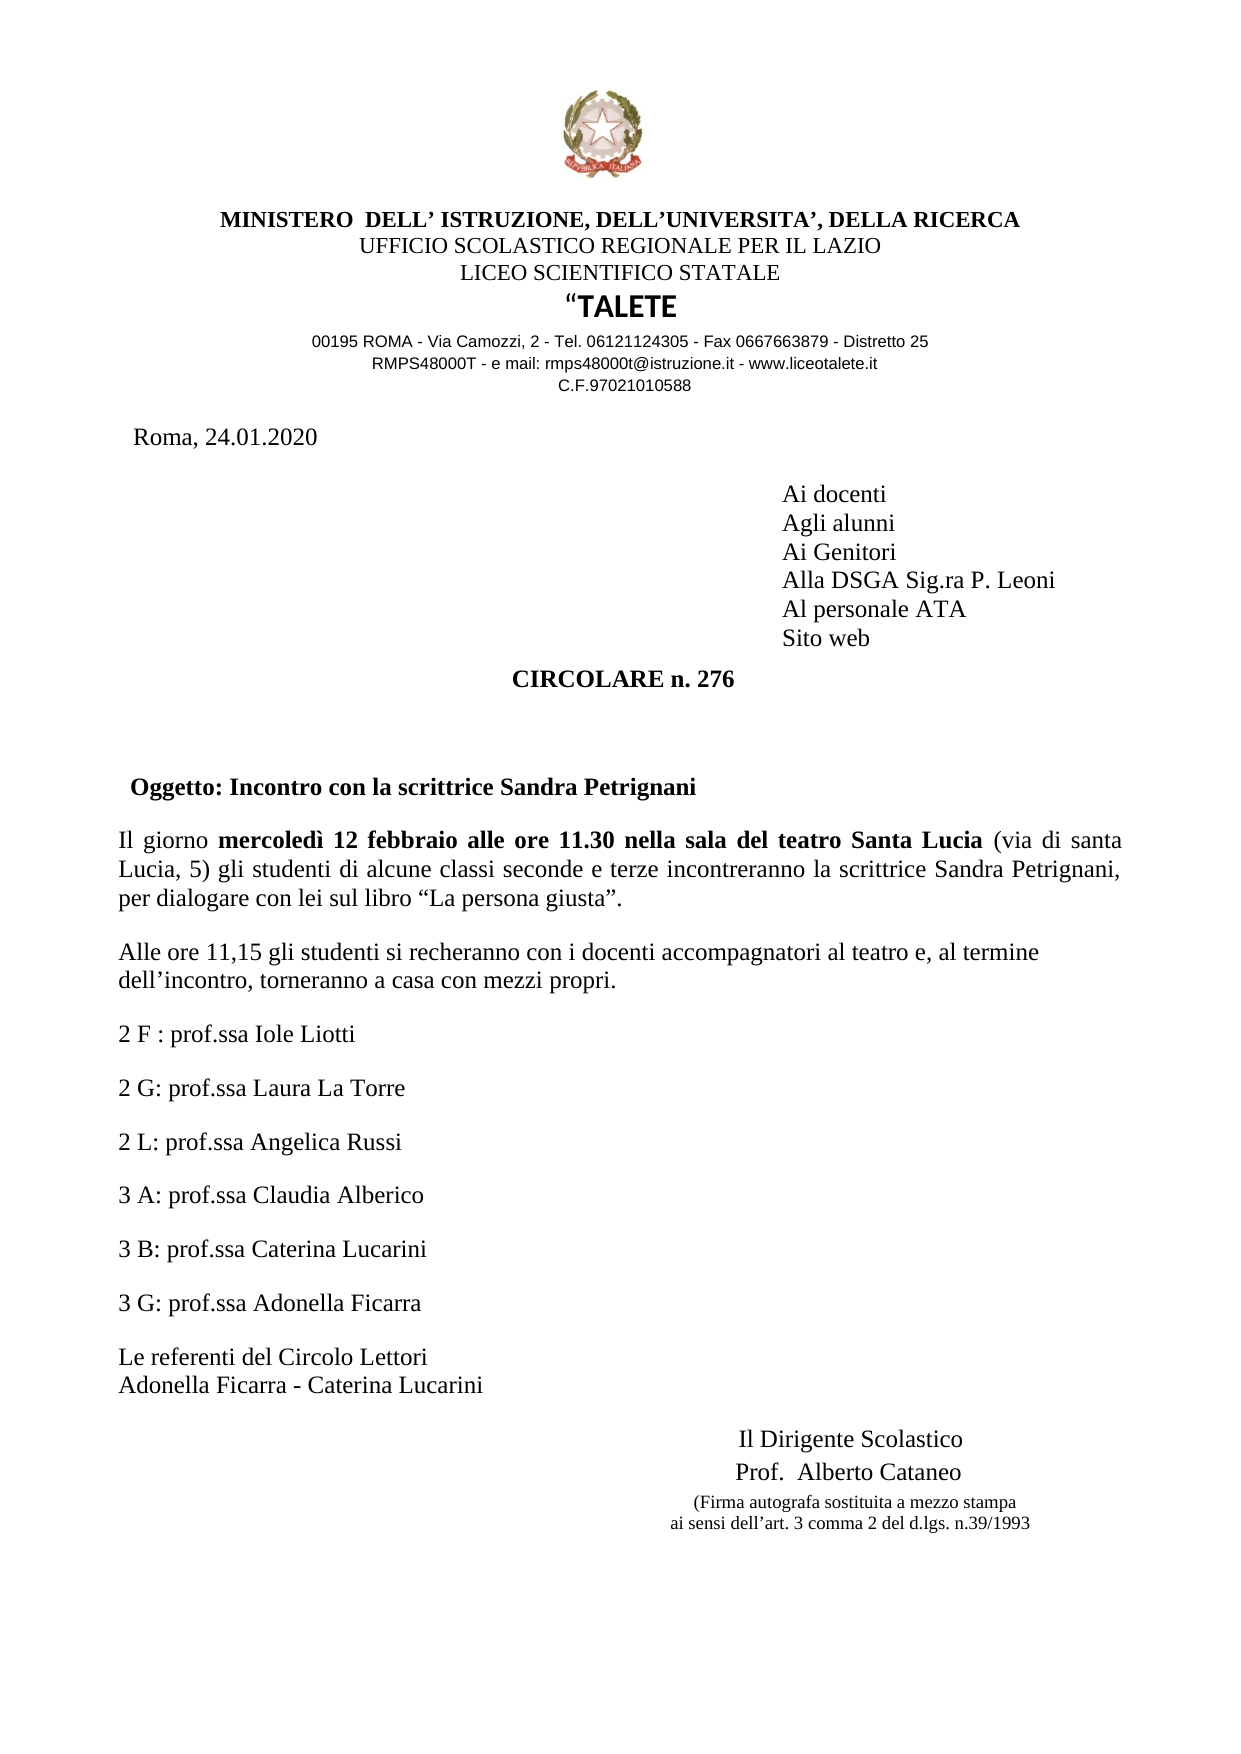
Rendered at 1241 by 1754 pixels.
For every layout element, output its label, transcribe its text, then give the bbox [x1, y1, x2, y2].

text CIRCOLARE n. 276 [130, 664, 1116, 693]
text Alla DSGA Sig.ra P. Leoni [709, 566, 1122, 594]
text Agli alunni [709, 508, 1122, 537]
text (Firma autografa sostituita a mezzo stampa [118, 1491, 1122, 1512]
text Il giorno mercoledì 12 febbraio alle ore 11.30 nella sala del teatro Santa Lucia (via di santa Lucia, 5) gli studenti di alcune classi seconde e terze incontreranno la scrittrice Sandra Petrignani, per dialogare con lei sul libro “La persona giusta”. [118, 826, 1122, 912]
subtitle UFFICIO SCOLASTICO REGIONALE PER IL LAZIO [118, 232, 1122, 259]
text 2 F : prof.ssa Iole Liotti [118, 1019, 1122, 1048]
picture [560, 87, 647, 182]
text Al personale ATA [709, 594, 1122, 623]
text 3 A: prof.ssa Claudia Alberico [118, 1181, 1122, 1209]
text 00195 ROMA - Via Camozzi, 2 - Tel. 06121124305 - Fax 0667663879 - Distretto 25 [118, 332, 1122, 351]
text Adonella Ficarra - Caterina Lucarini [118, 1371, 1122, 1399]
text 3 G: prof.ssa Adonella Ficarra [118, 1288, 1122, 1317]
text Il Dirigente Scolastico [118, 1424, 1122, 1453]
text Alle ore 11,15 gli studenti si recheranno con i docenti accompagnatori al teatro e, al termine dell’incontro, torneranno a casa con mezzi propri. [118, 937, 1122, 994]
text MINISTERO DELL’ ISTRUZIONE, DELL’UNIVERSITA’, DELLA RICERCA [118, 206, 1122, 232]
subtitle LICEO SCIENTIFICO STATALE [118, 259, 1122, 285]
text Ai Genitori [709, 537, 1122, 566]
text Le referenti del Circolo Lettori [118, 1342, 1122, 1371]
text 2 L: prof.ssa Angelica Russi [118, 1127, 1122, 1156]
text Roma, 24.01.2020 [118, 422, 1122, 451]
text Prof. Alberto Cataneo [118, 1457, 1122, 1486]
text Sito web [709, 623, 1122, 652]
text C.F.97021010588 [118, 376, 1122, 395]
text “TALETE [118, 285, 1122, 326]
text RMPS48000T - e mail: rmps48000t@istruzione.it - www.liceotalete.it [118, 354, 1122, 373]
text ai sensi dell’art. 3 comma 2 del d.lgs. n.39/1993 [118, 1512, 1122, 1534]
text 3 B: prof.ssa Caterina Lucarini [118, 1234, 1122, 1263]
text Oggetto: Incontro con la scrittrice Sandra Petrignani [130, 772, 1116, 801]
text Ai docenti [709, 479, 1122, 508]
text 2 G: prof.ssa Laura La Torre [118, 1073, 1122, 1102]
